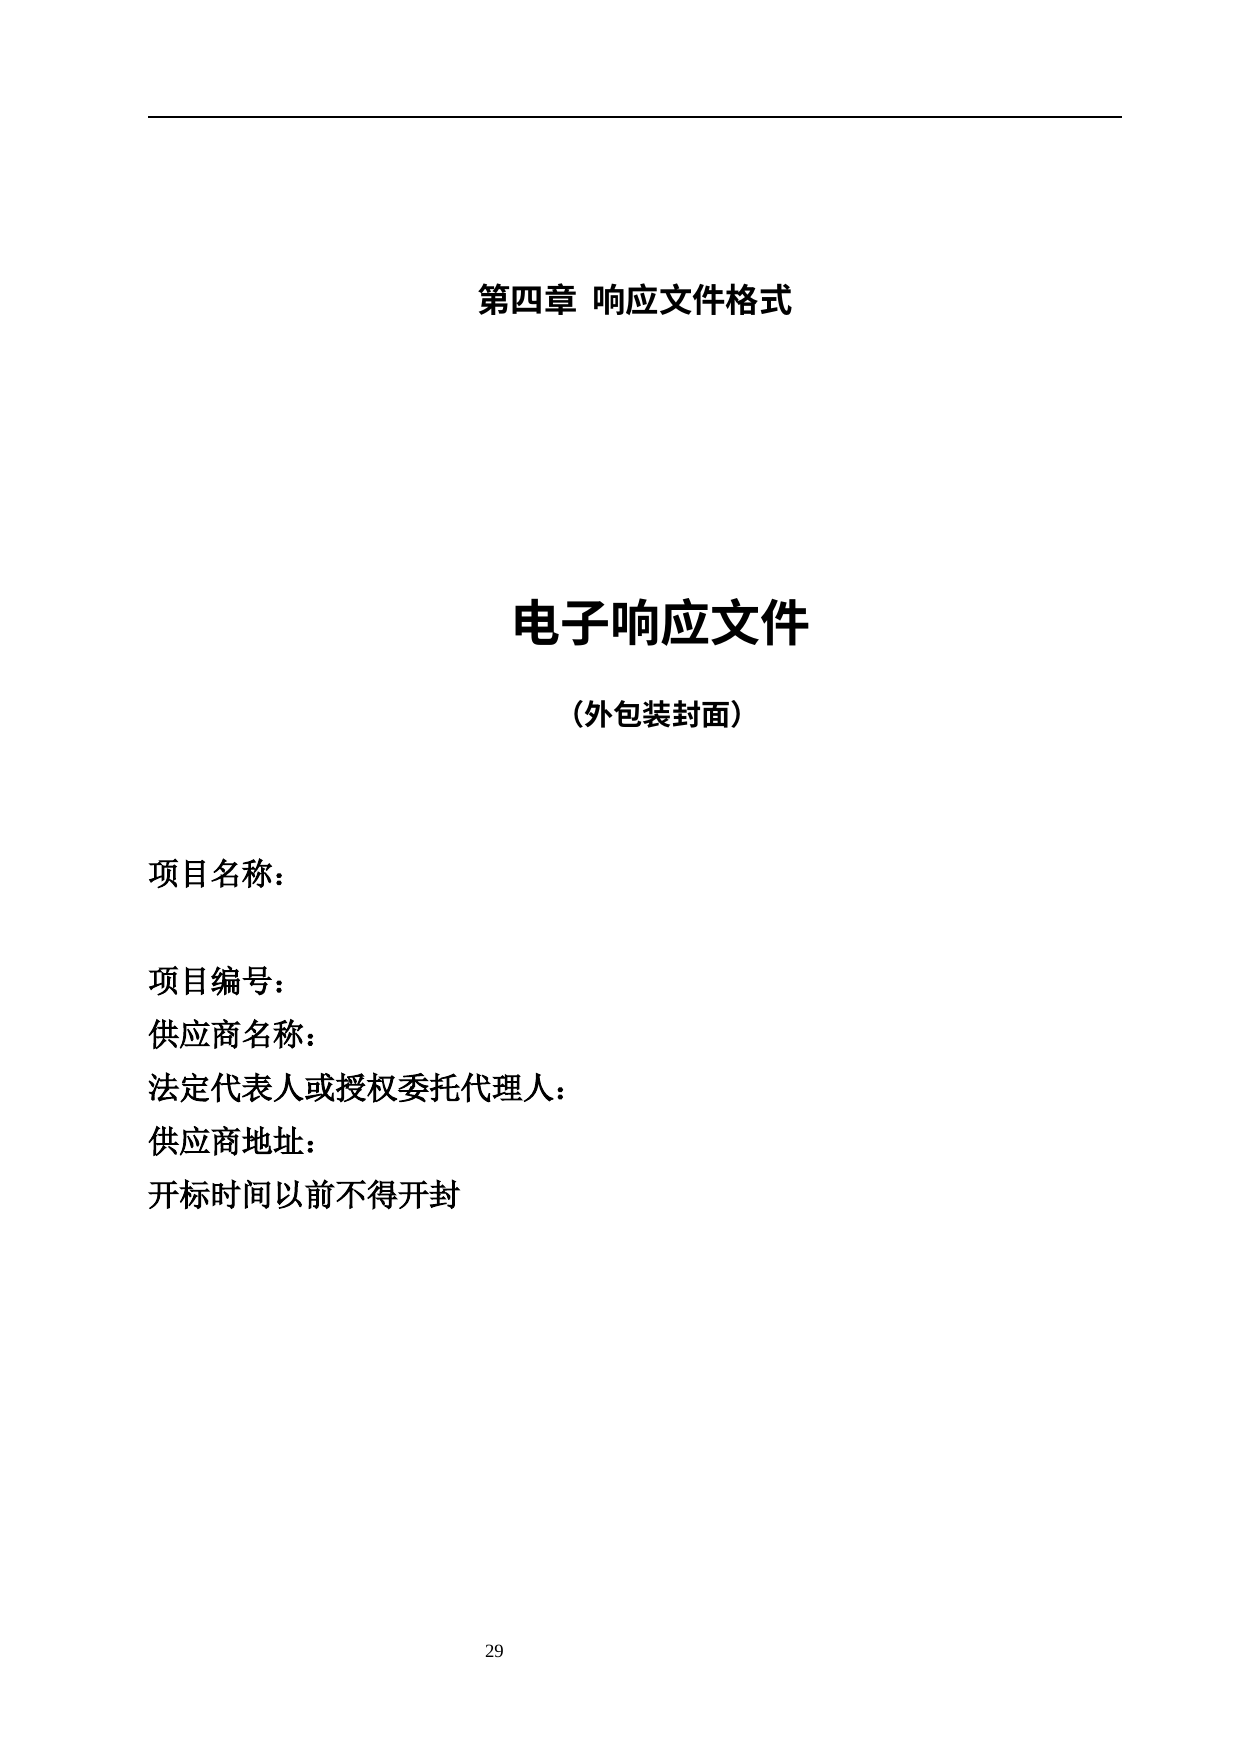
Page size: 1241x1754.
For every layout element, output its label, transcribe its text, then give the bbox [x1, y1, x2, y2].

text 电子响应文件 [198, 583, 1122, 656]
text 供应商地址： [148, 1121, 1122, 1156]
text 项目编号： [148, 961, 1122, 996]
text 供应商名称： [148, 1014, 1122, 1049]
text （外包装封面） [192, 692, 1122, 734]
text 开标时间以前不得开封 [148, 1174, 1122, 1210]
text 项目名称： [148, 853, 1122, 889]
text 第四章 响应文件格式 [148, 274, 1122, 322]
text 法定代表人或授权委托代理人： [148, 1067, 1122, 1103]
